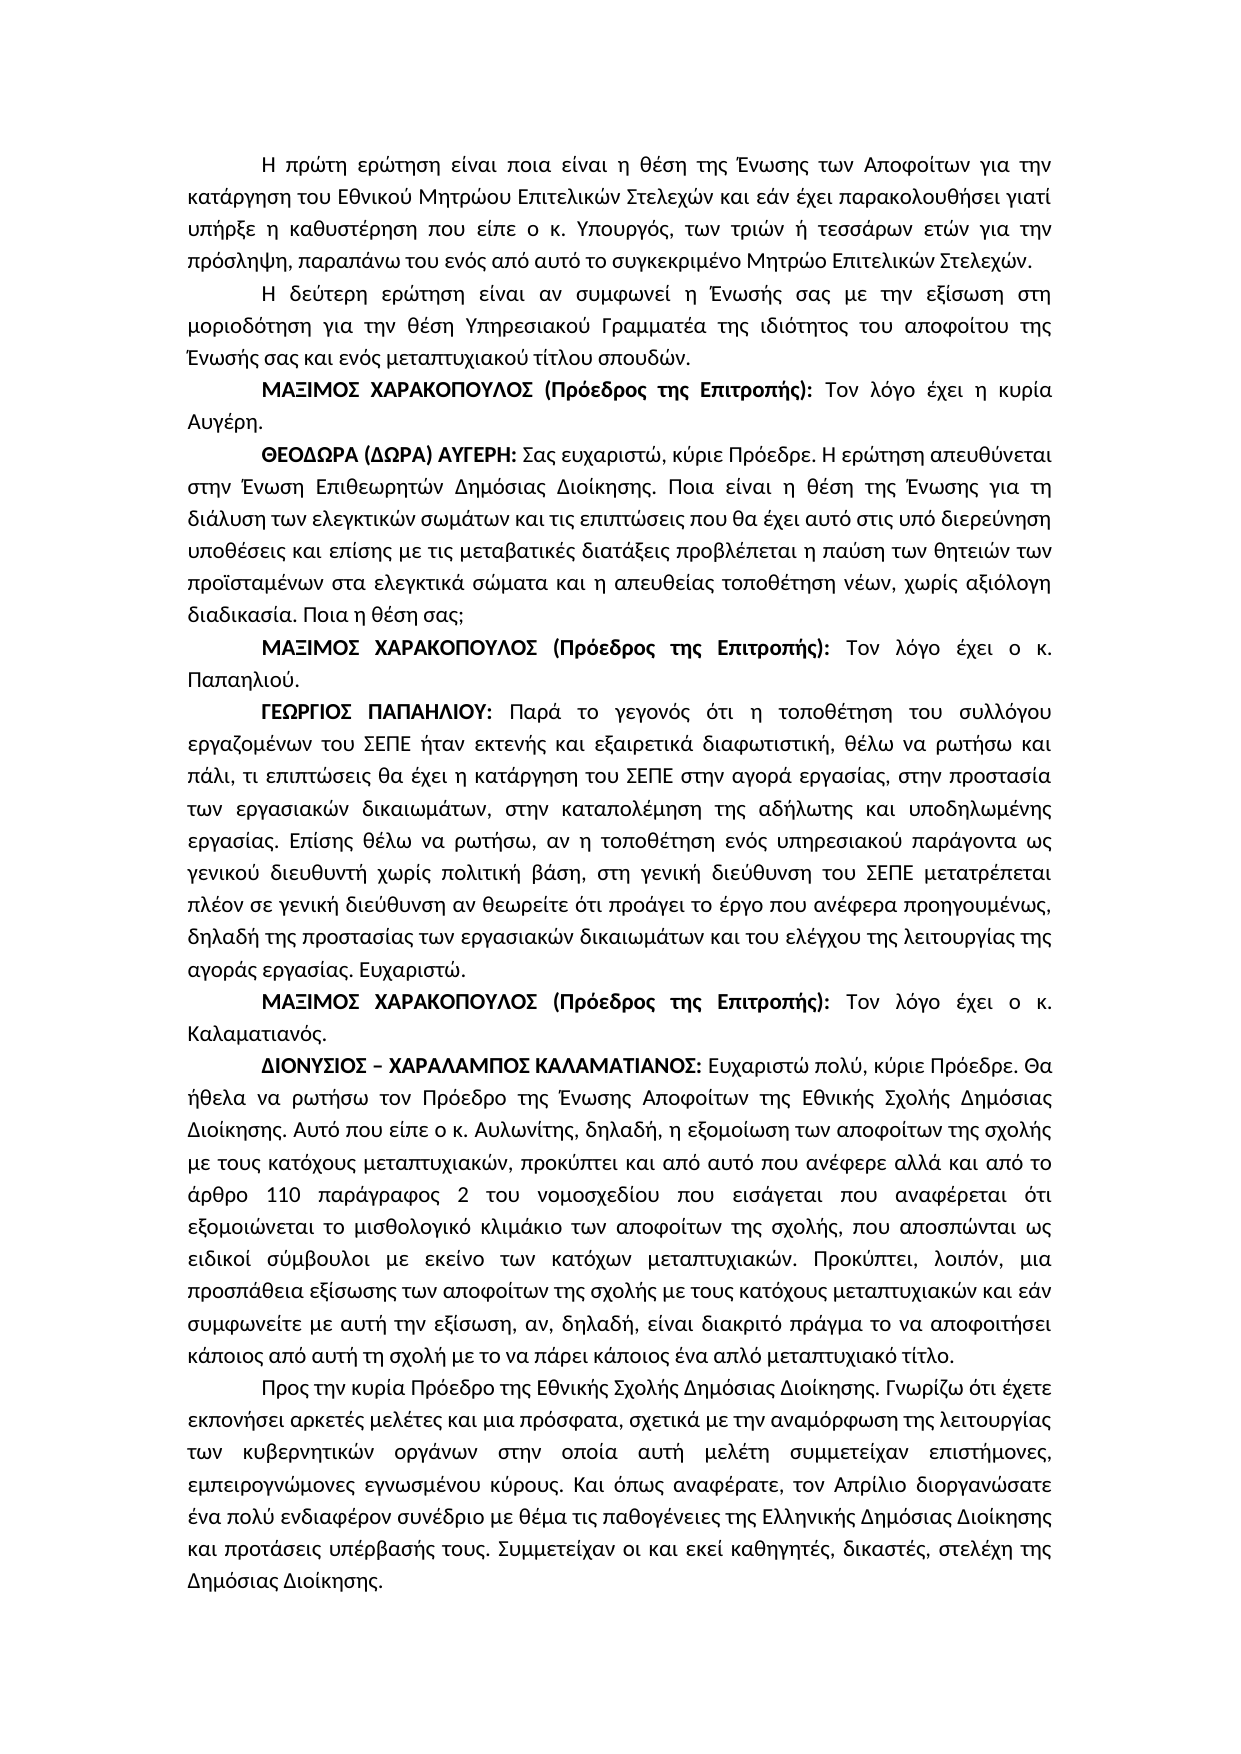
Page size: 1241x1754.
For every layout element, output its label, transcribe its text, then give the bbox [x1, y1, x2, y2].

text ΜΑΞΙΜΟΣ ΧΑΡΑΚΟΠΟΥΛΟΣ (Πρόεδρος της Επιτροπής): Τον λόγο έχει η κυρία Αυγέρη. [187, 375, 1053, 436]
text ΔΙΟΝΥΣΙΟΣ – ΧΑΡΑΛΑΜΠΟΣ ΚΑΛΑΜΑΤΙΑΝΟΣ: Ευχαριστώ πολύ, κύριε Πρόεδρε. Θα ήθελα να ρωτήσω τον Πρόεδρο της Ένωσης Αποφοίτων της Εθνικής Σχολής Δημόσιας Διοίκησης. Αυτό που είπε ο κ. Αυλωνίτης, δηλαδή, η εξομοίωση των αποφοίτων της σχολής με τους κατόχους μεταπτυχιακών, προκύπτει και από αυτό που ανέφερε αλλά και από το άρθρο 110 παράγραφος 2 του νομοσχεδίου που εισάγεται που αναφέρεται ότι εξομοιώνεται το μισθολογικό κλιμάκιο των αποφοίτων της σχολής, που αποσπώνται ως ειδικοί σύμβουλοι με εκείνο των κατόχων μεταπτυχιακών. Προκύπτει, λοιπόν, μια προσπάθεια εξίσωσης των αποφοίτων της σχολής με τους κατόχους μεταπτυχιακών και εάν συμφωνείτε με αυτή την εξίσωση, αν, δηλαδή, είναι διακριτό πράγμα το να αποφοιτήσει κάποιος από αυτή τη σχολή με το να πάρει κάποιος ένα απλό μεταπτυχιακό τίτλο. [187, 1051, 1053, 1369]
text Η δεύτερη ερώτηση είναι αν συμφωνεί η Ένωσής σας με την εξίσωση στη μοριοδότηση για την θέση Υπηρεσιακού Γραμματέα της ιδιότητος του αποφοίτου της Ένωσής σας και ενός μεταπτυχιακού τίτλου σπουδών. [187, 279, 1053, 371]
text ΘΕΟΔΩΡΑ (ΔΩΡΑ) ΑΥΓΕΡΗ: Σας ευχαριστώ, κύριε Πρόεδρε. Η ερώτηση απευθύνεται στην Ένωση Επιθεωρητών Δημόσιας Διοίκησης. Ποια είναι η θέση της Ένωσης για τη διάλυση των ελεγκτικών σωμάτων και τις επιπτώσεις που θα έχει αυτό στις υπό διερεύνηση υποθέσεις και επίσης με τις μεταβατικές διατάξεις προβλέπεται η παύση των θητειών των προϊσταμένων στα ελεγκτικά σώματα και η απευθείας τοποθέτηση νέων, χωρίς αξιόλογη διαδικασία. Ποια η θέση σας; [187, 440, 1053, 629]
text ΜΑΞΙΜΟΣ ΧΑΡΑΚΟΠΟΥΛΟΣ (Πρόεδρος της Επιτροπής): Τον λόγο έχει ο κ. Καλαματιανός. [187, 987, 1053, 1047]
text ΜΑΞΙΜΟΣ ΧΑΡΑΚΟΠΟΥΛΟΣ (Πρόεδρος της Επιτροπής): Τον λόγο έχει ο κ. Παπαηλιού. [187, 633, 1053, 693]
text Προς την κυρία Πρόεδρο της Εθνικής Σχολής Δημόσιας Διοίκησης. Γνωρίζω ότι έχετε εκπονήσει αρκετές μελέτες και μια πρόσφατα, σχετικά με την αναμόρφωση της λειτουργίας των κυβερνητικών οργάνων στην οποία αυτή μελέτη συμμετείχαν επιστήμονες, εμπειρογνώμονες εγνωσμένου κύρους. Και όπως αναφέρατε, τον Απρίλιο διοργανώσατε ένα πολύ ενδιαφέρον συνέδριο με θέμα τις παθογένειες της Ελληνικής Δημόσιας Διοίκησης και προτάσεις υπέρβασής τους. Συμμετείχαν οι και εκεί καθηγητές, δικαστές, στελέχη της Δημόσιας Διοίκησης. [187, 1373, 1053, 1594]
text Η πρώτη ερώτηση είναι ποια είναι η θέση της Ένωσης των Αποφοίτων για την κατάργηση του Εθνικού Μητρώου Επιτελικών Στελεχών και εάν έχει παρακολουθήσει γιατί υπήρξε η καθυστέρηση που είπε ο κ. Υπουργός, των τριών ή τεσσάρων ετών για την πρόσληψη, παραπάνω του ενός από αυτό το συγκεκριμένο Μητρώο Επιτελικών Στελεχών. [187, 150, 1053, 274]
text ΓΕΩΡΓΙΟΣ ΠΑΠΑΗΛΙΟΥ: Παρά το γεγονός ότι η τοποθέτηση του συλλόγου εργαζομένων του ΣΕΠΕ ήταν εκτενής και εξαιρετικά διαφωτιστική, θέλω να ρωτήσω και πάλι, τι επιπτώσεις θα έχει η κατάργηση του ΣΕΠΕ στην αγορά εργασίας, στην προστασία των εργασιακών δικαιωμάτων, στην καταπολέμηση της αδήλωτης και υποδηλωμένης εργασίας. Επίσης θέλω να ρωτήσω, αν η τοποθέτηση ενός υπηρεσιακού παράγοντα ως γενικού διευθυντή χωρίς πολιτική βάση, στη γενική διεύθυνση του ΣΕΠΕ μετατρέπεται πλέον σε γενική διεύθυνση αν θεωρείτε ότι προάγει το έργο που ανέφερα προηγουμένως, δηλαδή της προστασίας των εργασιακών δικαιωμάτων και του ελέγχου της λειτουργίας της αγοράς εργασίας. Ευχαριστώ. [187, 697, 1053, 983]
